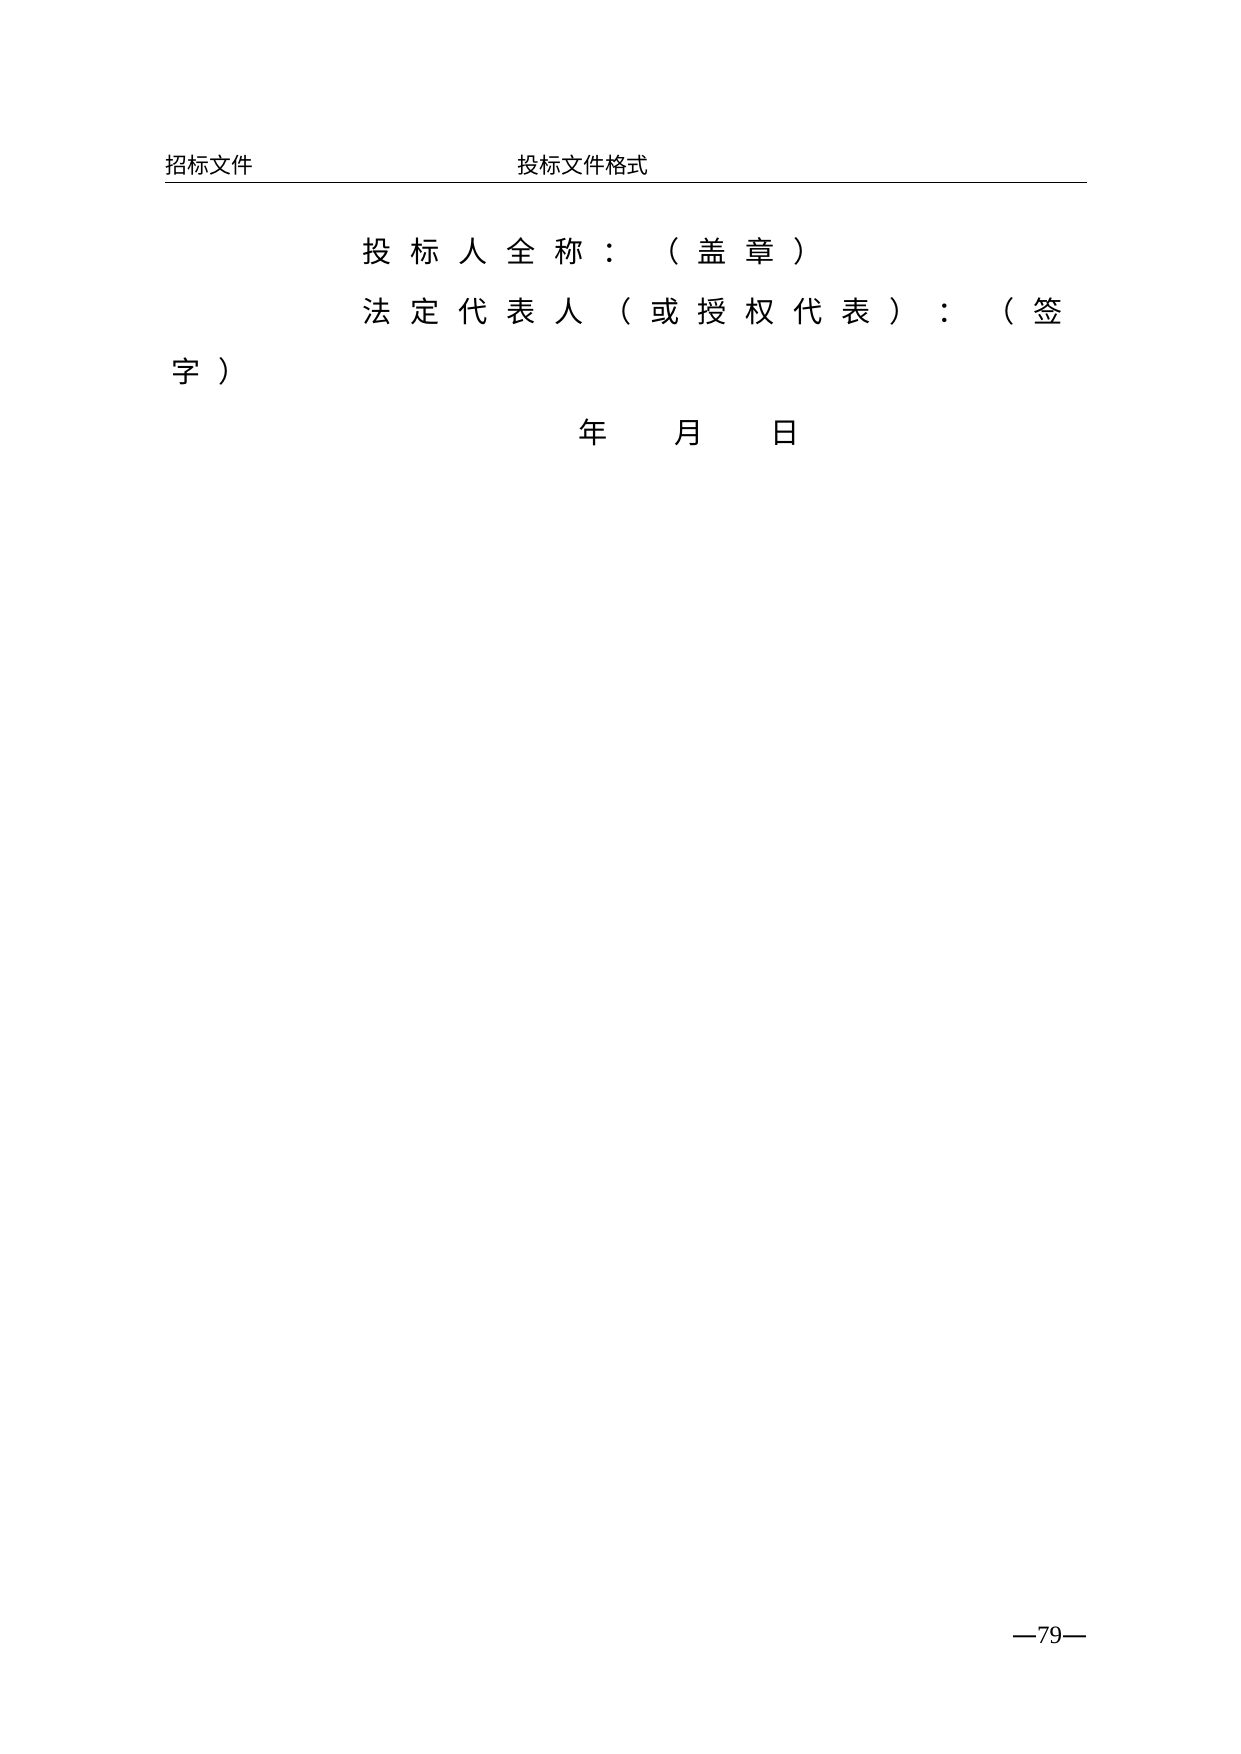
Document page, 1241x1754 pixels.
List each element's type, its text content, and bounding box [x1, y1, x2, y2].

text 年 月 日 [171, 400, 1081, 461]
text 法定代表人（或授权代表）：（签字） [171, 280, 1081, 400]
text 投标人全称：（盖章） [171, 219, 1081, 280]
